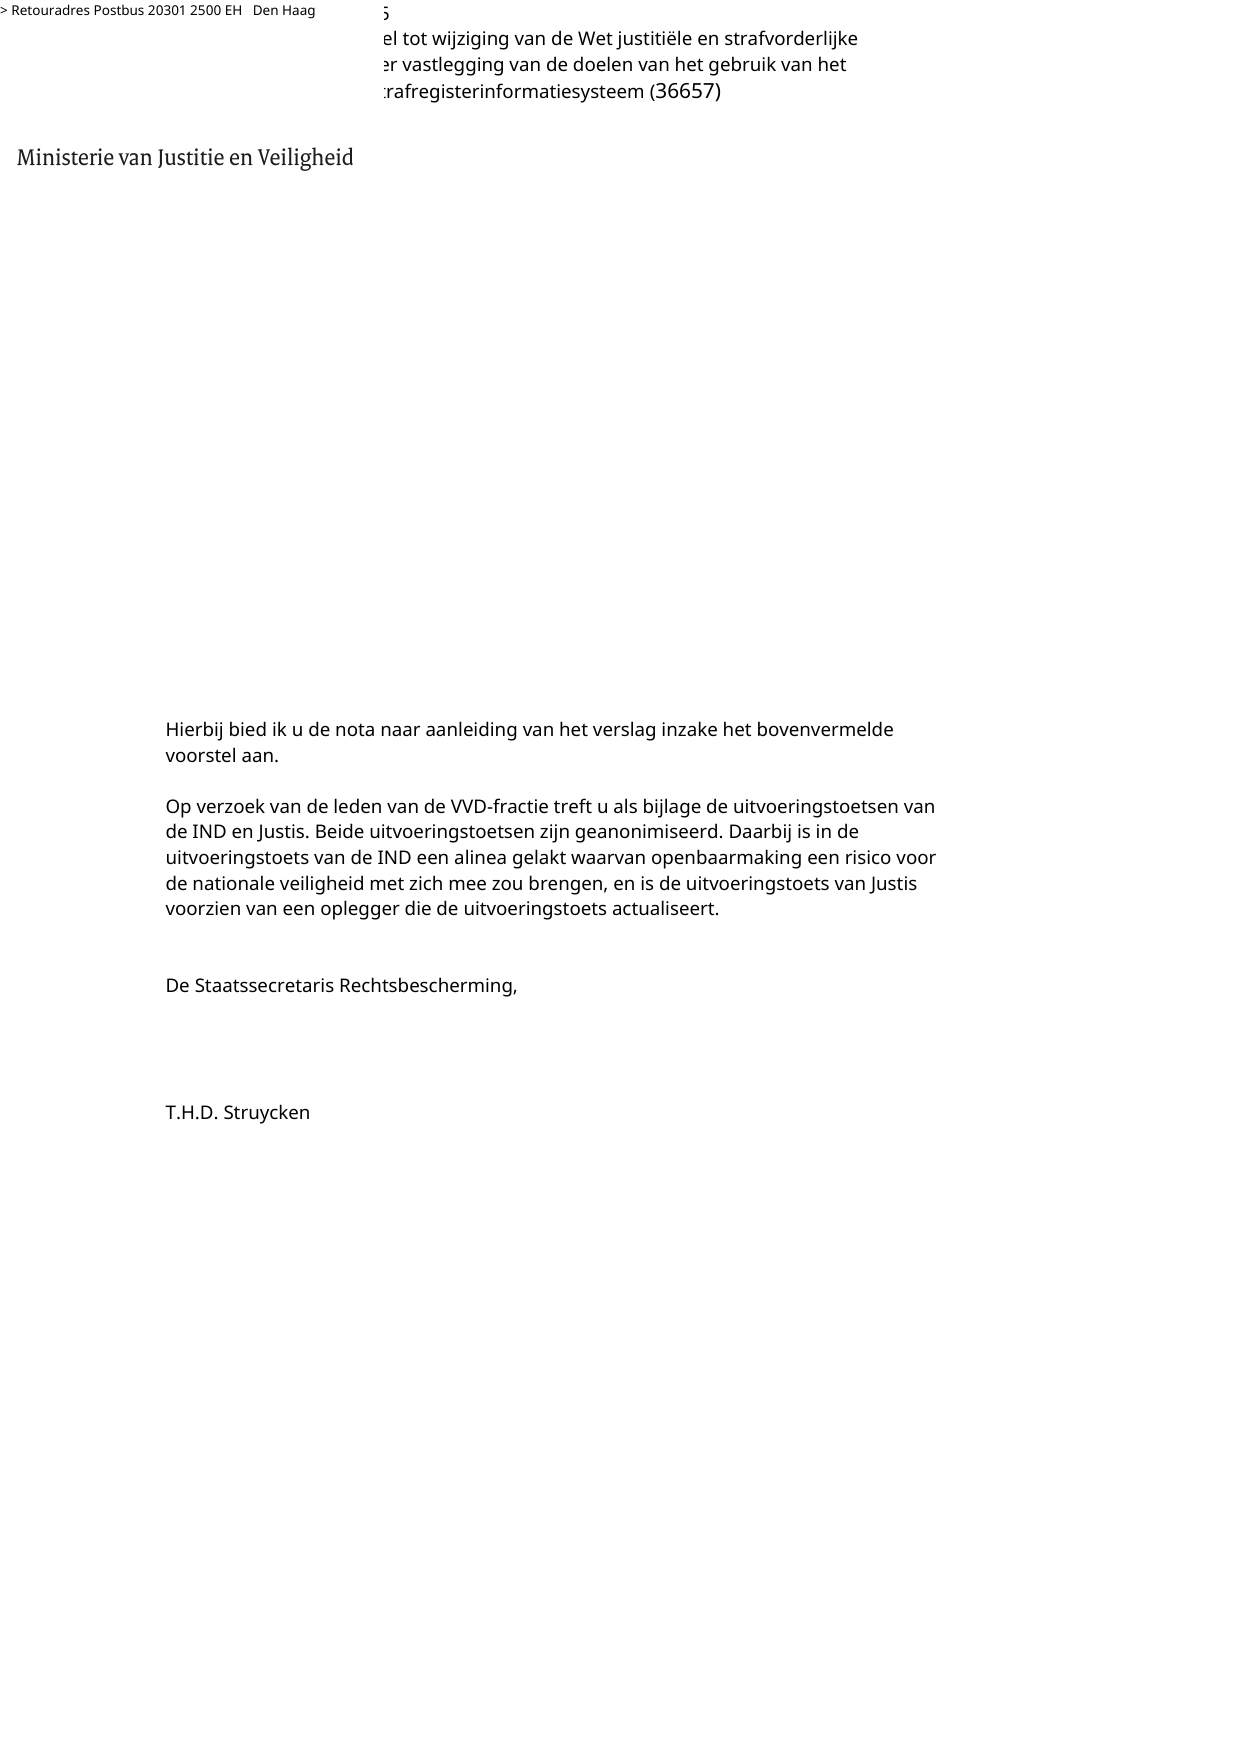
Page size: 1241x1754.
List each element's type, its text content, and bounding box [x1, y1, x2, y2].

text De Staatssecretaris Rechtsbescherming, [165, 972, 951, 997]
text Hierbij bied ik u de nota naar aanleiding van het verslag inzake het bovenvermelde voorstel aan. Op verzoek van de leden van de VVD-fractie treft u als bijlage de uitvoeringstoetsen van de IND en Justis. Beide uitvoeringstoetsen zijn geanonimiseerd. Daarbij is in de uitvoeringstoets van de IND een alinea gelakt waarvan openbaarmaking een risico voor de nationale veiligheid met zich mee zou brengen, en is de uitvoeringstoets van Justis voorzien van een oplegger die de uitvoeringstoets actualiseert. [165, 717, 951, 921]
text T.H.D. Struycken [165, 1099, 951, 1125]
picture [0, 0, 384, 260]
